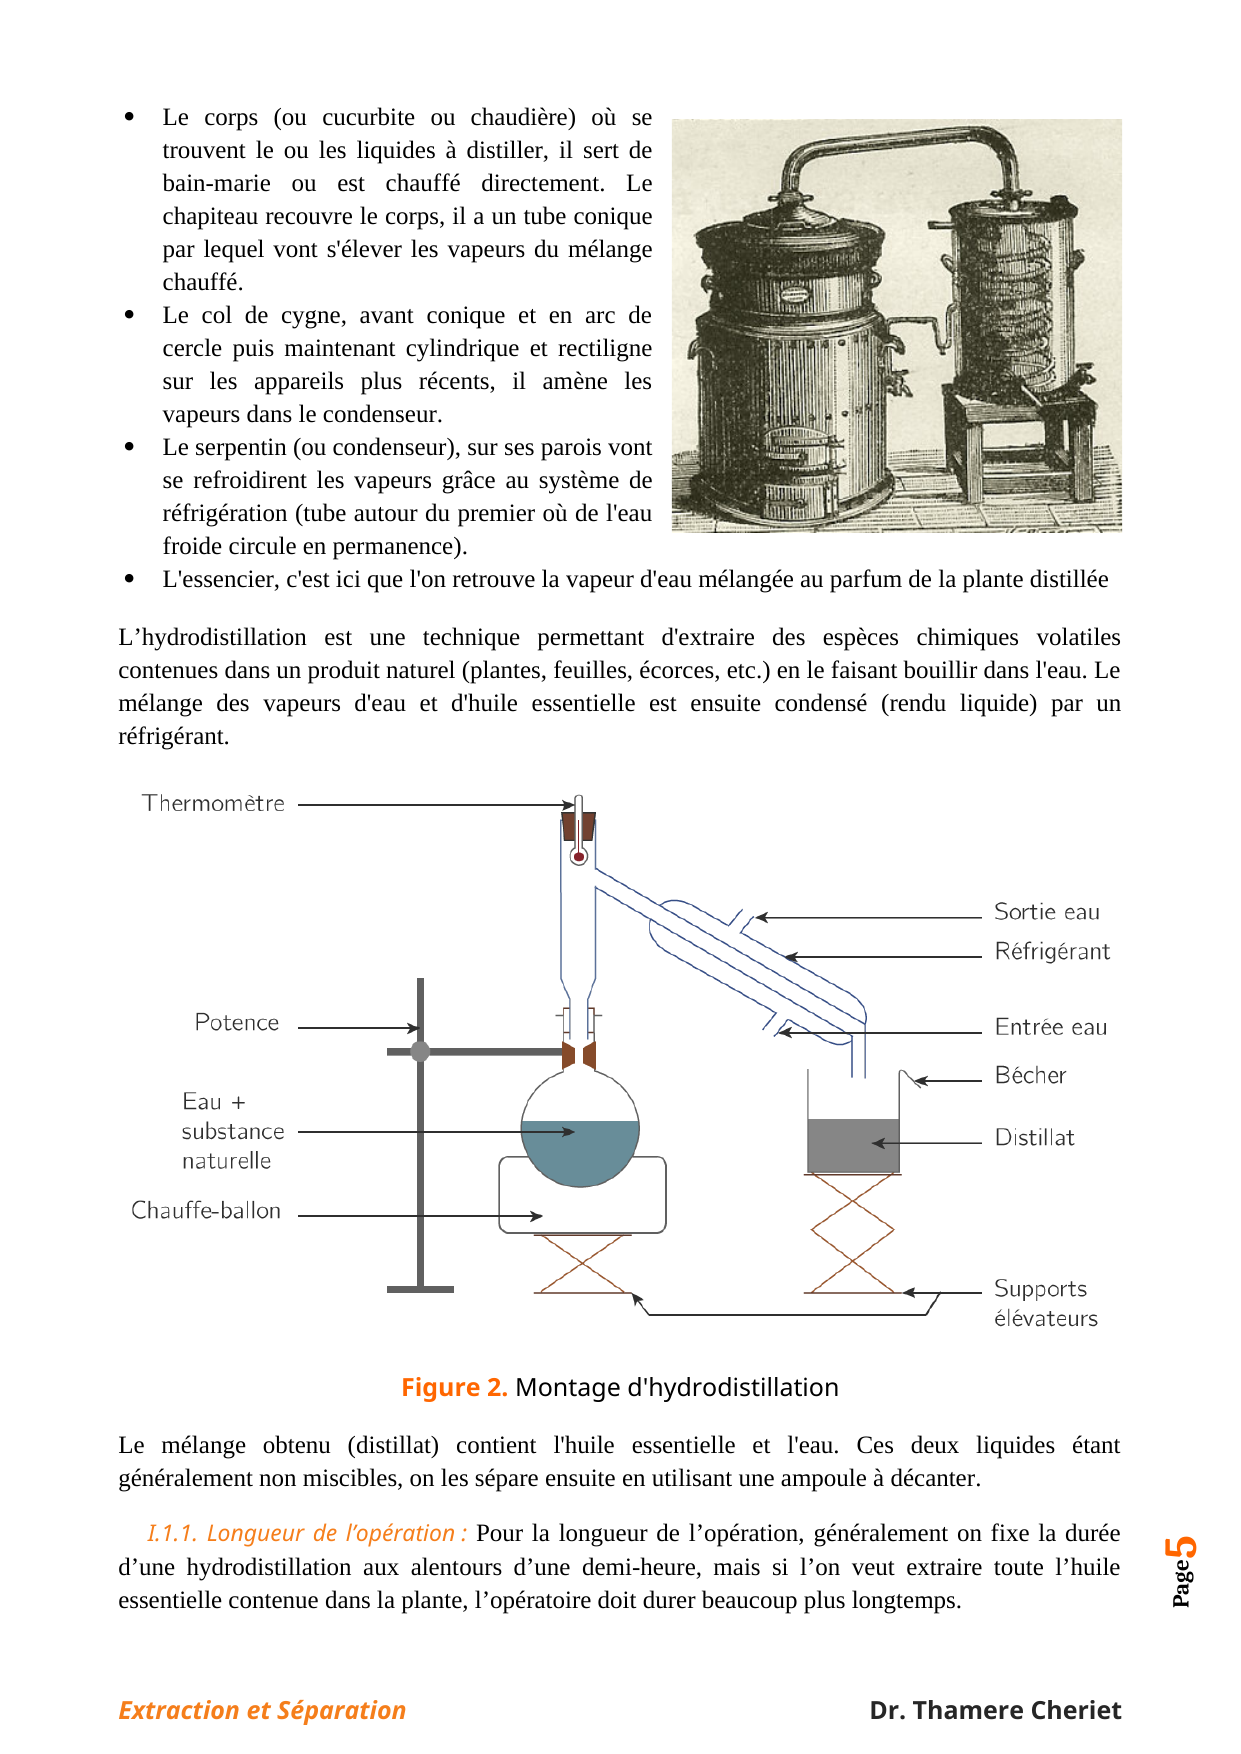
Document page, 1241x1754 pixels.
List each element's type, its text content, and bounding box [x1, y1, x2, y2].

list Le corps (ou cucurbite ou chaudière) où se trouvent le ou les liquides à distiller, il sert de bain-marie ou est chauffé directement. Le chapiteau recouvre le corps, il a un tube conique par lequel vont s'élever les vapeurs du mélange chauffé. [125, 102, 1122, 296]
text Figure 2. Montage d'hydrodistillation [118, 1370, 1122, 1404]
list L'essencier, c'est ici que l'on retrouve la vapeur d'eau mélangée au parfum de la plante distillée [125, 564, 1122, 593]
text I.1.1. Longueur de l’opération : Pour la longueur de l’opération, généralement on fixe la durée d’une hydrodistillation aux alentours d’une demi-heure, mais si l’on veut extraire toute l’huile essentielle contenue dans la plante, l’opératoire doit durer beaucoup plus longtemps. [118, 1517, 1122, 1614]
text Le mélange obtenu (distillat) contient l'huile essentielle et l'eau. Ces deux liquides étant généralement non miscibles, on les sépare ensuite en utilisant une ampoule à décanter. [118, 1430, 1122, 1492]
list Le col de cygne, avant conique et en arc de cercle puis maintenant cylindrique et rectiligne sur les appareils plus récents, il amène les vapeurs dans le condenseur. [125, 300, 671, 428]
list Le serpentin (ou condenseur), sur ses parois vont se refroidirent les vapeurs grâce au système de réfrigération (tube autour du premier où de l'eau froide circule en permanence). [125, 432, 1122, 560]
text L’hydrodistillation est une technique permettant d'extraire des espèces chimiques volatiles contenues dans un produit naturel (plantes, feuilles, écorces, etc.) en le faisant bouillir dans l'eau. Le mélange des vapeurs d'eau et d'huile essentielle est ensuite condensé (rendu liquide) par un réfrigérant. [118, 622, 1122, 750]
picture [118, 774, 1123, 1345]
picture [671, 119, 1123, 533]
